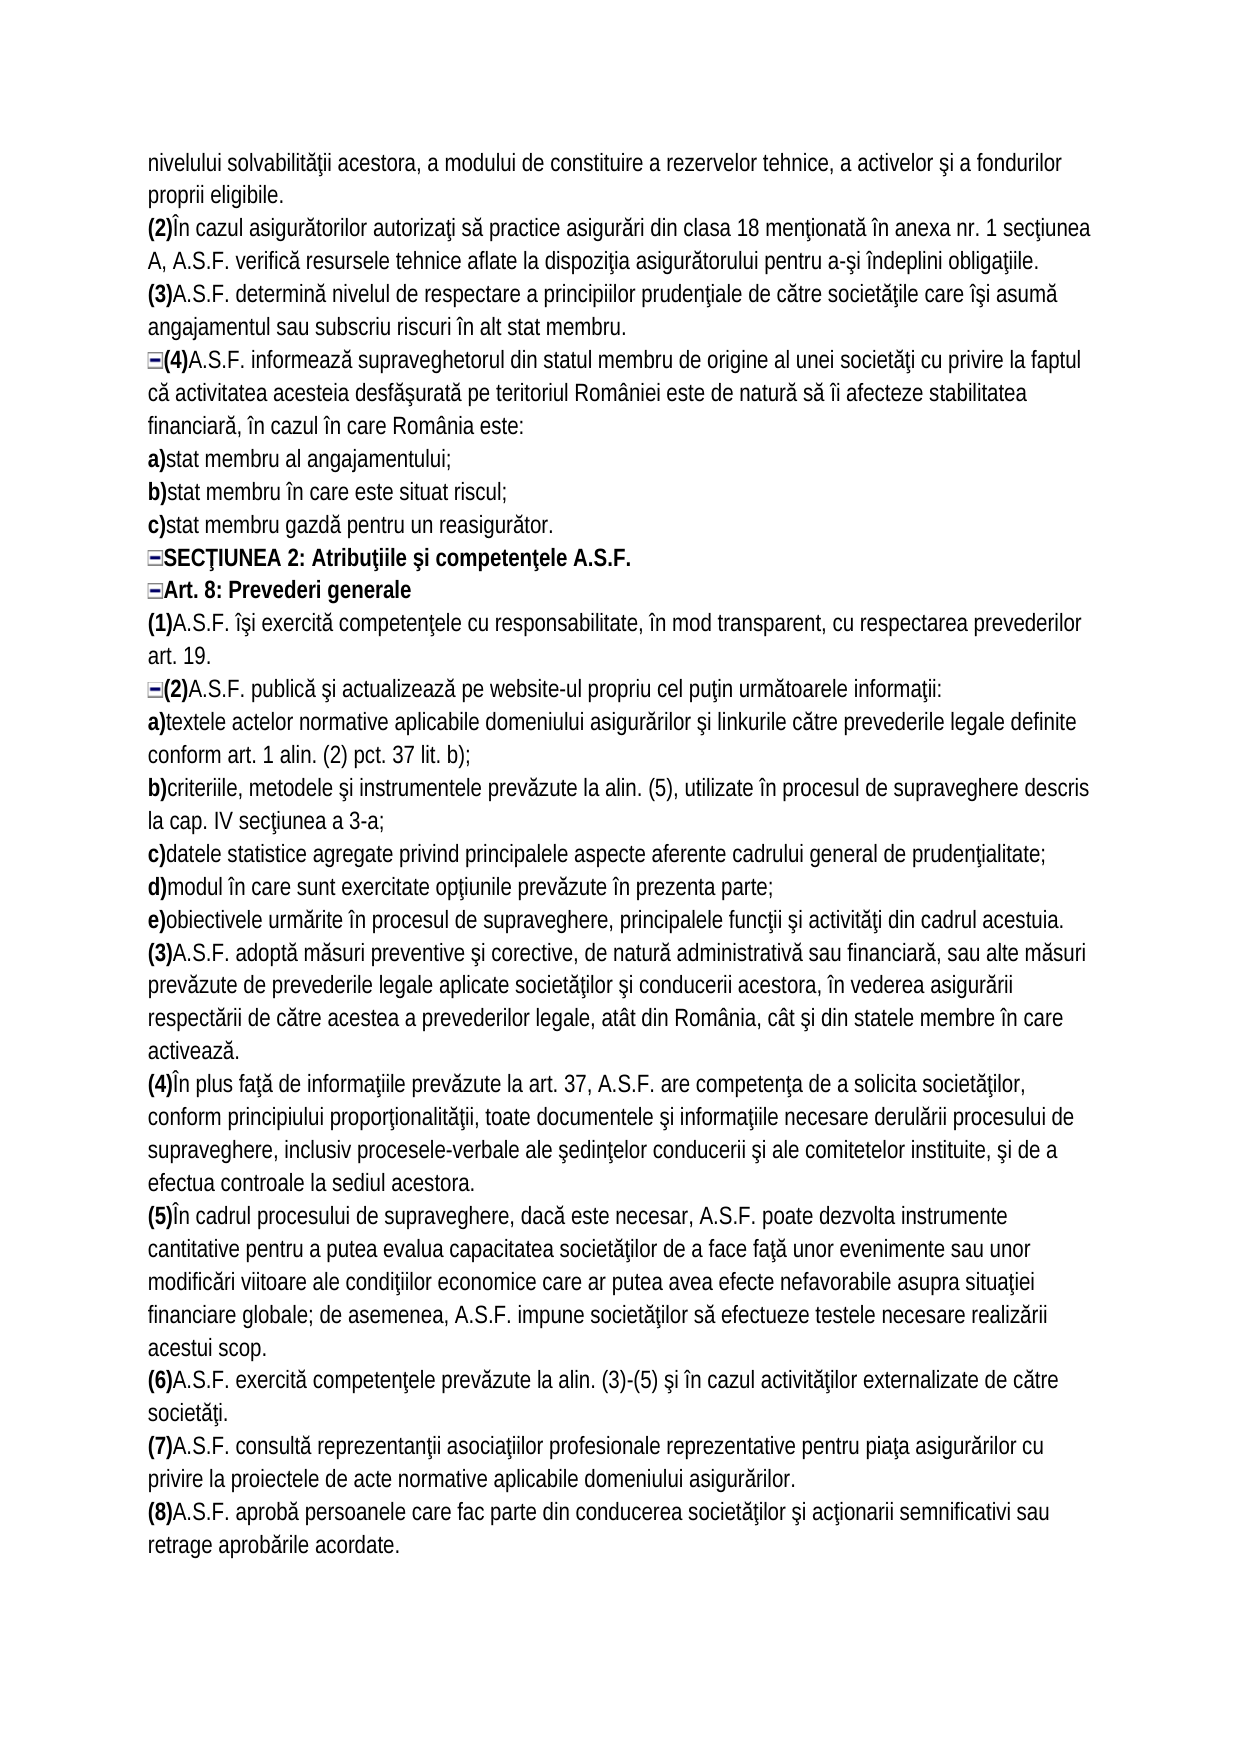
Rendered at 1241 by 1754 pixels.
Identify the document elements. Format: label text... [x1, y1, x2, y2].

text (2)A.S.F. publică şi actualizează pe website-ul propriu cel puţin următoarele informaţii: [148, 674, 1093, 703]
text SECŢIUNEA 2: Atribuţiile şi competenţele A.S.F. [148, 543, 1093, 571]
text a)textele actelor normative aplicabile domeniului asigurărilor şi linkurile către prevederile legale definite conform art. 1 alin. (2) pct. 37 lit. b); [148, 707, 1093, 769]
picture [147, 550, 164, 566]
text b)stat membru în care este situat riscul; [148, 477, 1093, 505]
text (1)A.S.F. îşi exercită competenţele cu responsabilitate, în mod transparent, cu respectarea prevederilor art. 19. [148, 608, 1093, 670]
text (7)A.S.F. consultă reprezentanţii asociaţiilor profesionale reprezentative pentru piaţa asigurărilor cu privire la proiectele de acte normative aplicabile domeniului asigurărilor. [148, 1431, 1093, 1493]
text c)datele statistice agregate privind principalele aspecte aferente cadrului general de prudenţialitate; [148, 839, 1093, 867]
text c)stat membru gazdă pentru un reasigurător. [148, 510, 1093, 538]
text Art. 8: Prevederi generale [148, 576, 1093, 604]
picture [147, 583, 164, 599]
picture [147, 682, 164, 698]
text d)modul în care sunt exercitate opţiunile prevăzute în prezenta parte; [148, 872, 1093, 900]
text e)obiectivele urmărite în procesul de supraveghere, principalele funcţii şi activităţi din cadrul acestuia. [148, 905, 1093, 933]
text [148, 148, 1093, 209]
text (6)A.S.F. exercită competenţele prevăzute la alin. (3)-(5) şi în cazul activităţilor externalizate de către societăţi. [148, 1366, 1093, 1427]
text a)stat membru al angajamentului; [148, 444, 1093, 472]
text b)criteriile, metodele şi instrumentele prevăzute la alin. (5), utilizate în procesul de supraveghere descris la cap. IV secţiunea a 3-a; [148, 773, 1093, 834]
text (2)În cazul asigurătorilor autorizaţi să practice asigurări din clasa 18 menţionată în anexa nr. 1 secţiunea A, A.S.F. verifică resursele tehnice aflate la dispoziţia asigurătorului pentru a-şi îndeplini obligaţiile. [148, 213, 1093, 275]
text (8)A.S.F. aprobă persoanele care fac parte din conducerea societăţilor şi acţionarii semnificativi sau retrage aprobările acordate. [148, 1497, 1093, 1559]
text (3)A.S.F. adoptă măsuri preventive şi corective, de natură administrativă sau financiară, sau alte măsuri prevăzute de prevederile legale aplicate societăţilor şi conducerii acestora, în vederea asigurării respectării de către acestea a prevederilor legale, atât din România, cât şi din statele membre în care activează. [148, 938, 1093, 1065]
picture [147, 352, 164, 369]
text (3)A.S.F. determină nivelul de respectare a principiilor prudenţiale de către societăţile care îşi asumă angajamentul sau subscriu riscuri în alt stat membru. [148, 279, 1093, 341]
text (4)În plus faţă de informaţiile prevăzute la art. 37, A.S.F. are competenţa de a solicita societăţilor, conform principiului proporţionalităţii, toate documentele şi informaţiile necesare derulării procesului de supraveghere, inclusiv procesele-verbale ale şedinţelor conducerii şi ale comitetelor instituite, şi de a efectua controale la sediul acestora. [148, 1069, 1093, 1197]
text (5)În cadrul procesului de supraveghere, dacă este necesar, A.S.F. poate dezvolta instrumente cantitative pentru a putea evalua capacitatea societăţilor de a face faţă unor evenimente sau unor modificări viitoare ale condiţiilor economice care ar putea avea efecte nefavorabile asupra situaţiei financiare globale; de asemenea, A.S.F. impune societăţilor să efectueze testele necesare realizării acestui scop. [148, 1201, 1093, 1361]
text (4)A.S.F. informează supraveghetorul din statul membru de origine al unei societăţi cu privire la faptul că activitatea acesteia desfăşurată pe teritoriul României este de natură să îi afecteze stabilitatea financiară, în cazul în care România este: [148, 345, 1093, 439]
